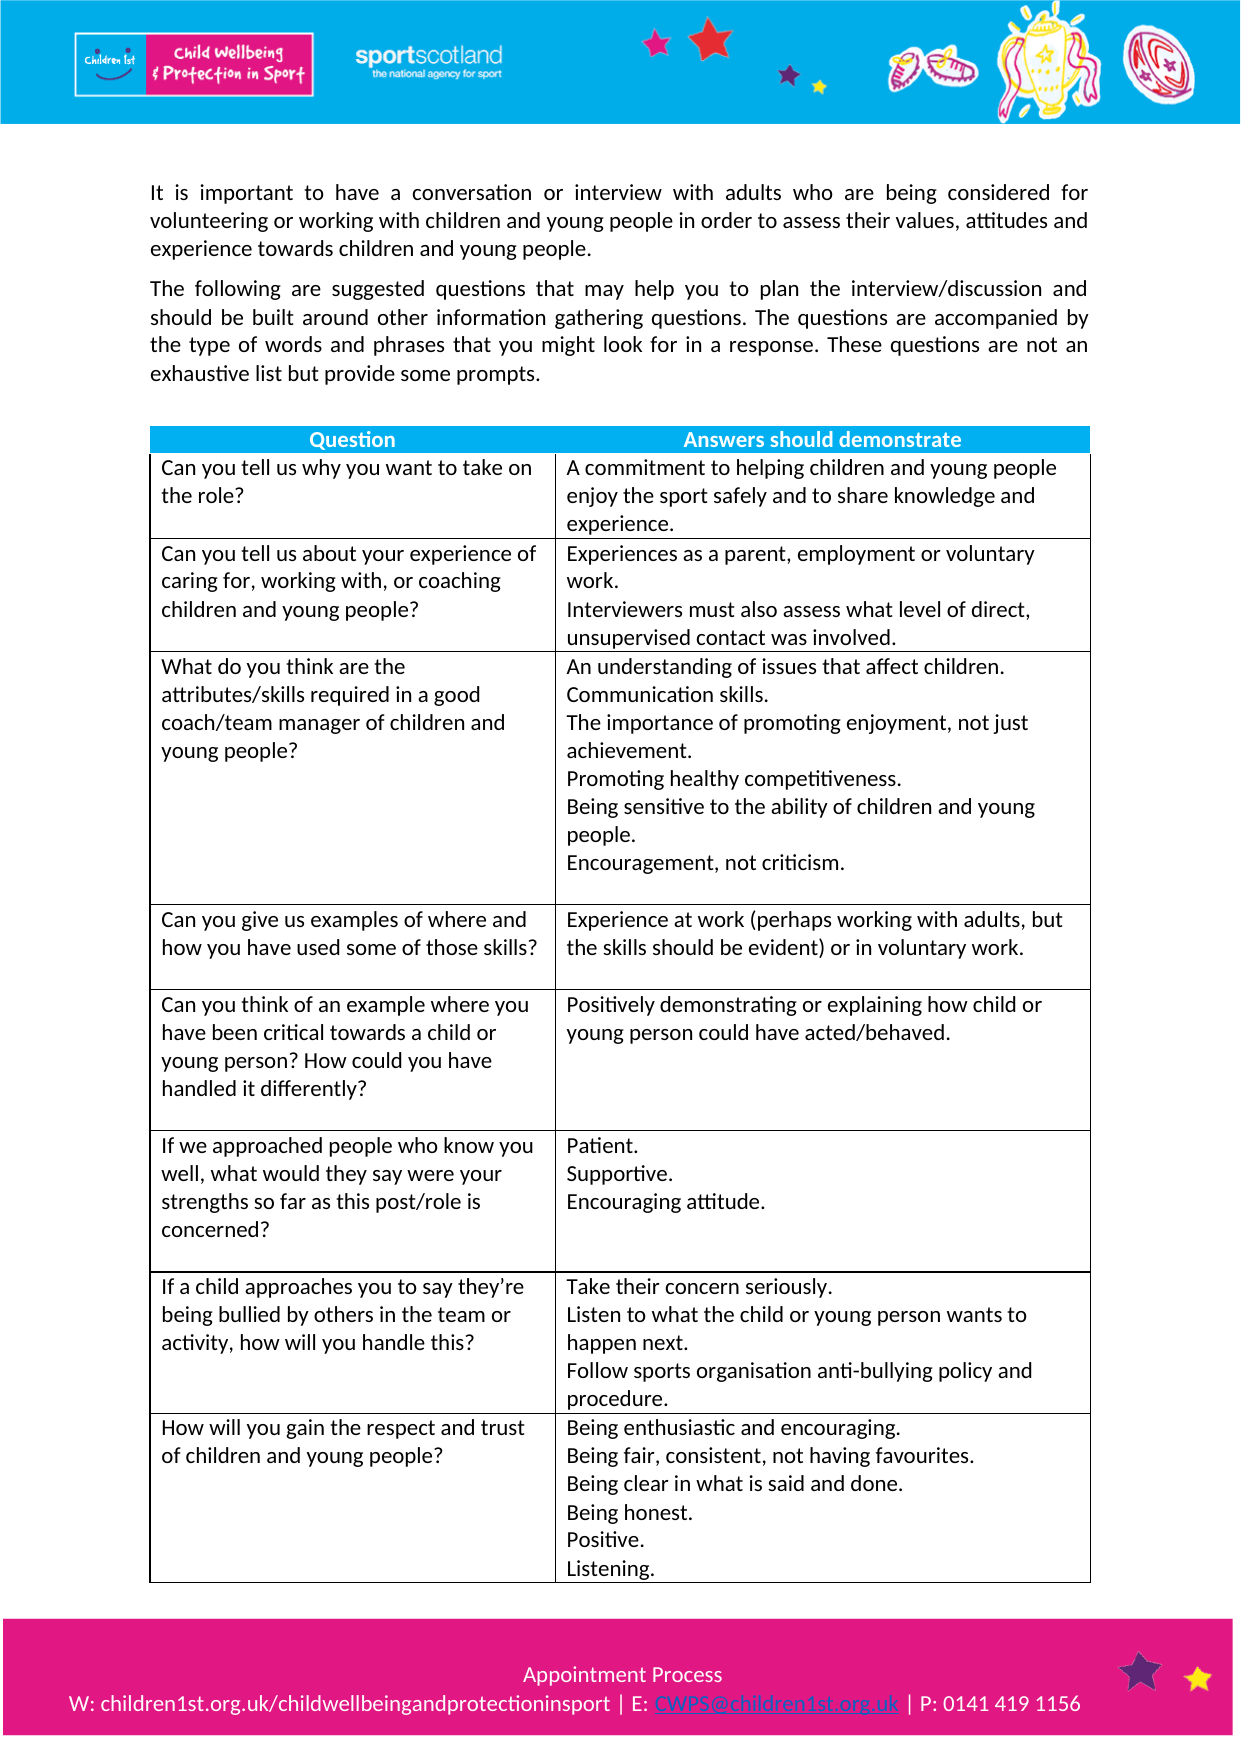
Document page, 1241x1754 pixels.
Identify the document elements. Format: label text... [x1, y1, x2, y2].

picture [779, 65, 799, 86]
table_cell Can you tell us why you want to take on the role? [151, 454, 555, 538]
table_cell What do you think are the attributes/skills required in a good coach/team manager of children and young people? [151, 652, 555, 904]
picture [479, 72, 487, 77]
picture [1021, 6, 1031, 20]
picture [643, 29, 670, 56]
table_cell Patient. Supportive. Encouraging attitude. [556, 1131, 1090, 1271]
picture [390, 71, 407, 77]
text It is important to have a conversation or interview with adults who are being considered for volunteering or working with children and young people in order to assess their values, attitudes and experience towards children and young people. [150, 178, 1090, 262]
picture [1, 1611, 1233, 1740]
table_cell Can you think of an example where you have been critical towards a child or young person? How could you have handled it differently? [151, 990, 555, 1130]
picture [689, 17, 732, 60]
table_cell A commitment to helping children and young people enjoy the sport safely and to share knowledge and experience. [556, 454, 1090, 538]
table_cell If we approached people who know you well, what would they say were your strengths so far as this post/role is concerned? [151, 1131, 555, 1271]
picture [487, 53, 491, 63]
table_cell An understanding of issues that affect children. Communication skills. The importance of promoting enjoyment, not just achievement. Promoting healthy competitiveness. Being sensitive to the ability of children and young people. Encouragement, not criticism. [556, 652, 1090, 904]
table_cell Take their concern seriously. Listen to what the child or young person wants to happen next. Follow sports organisation anti-bullying policy and procedure. [556, 1273, 1090, 1412]
picture [1124, 25, 1194, 104]
table_cell How will you gain the respect and trust of children and young people? [151, 1414, 555, 1582]
table_cell Experience at work (perhaps working with adults, but the skills should be evident) or in voluntary work. [556, 905, 1090, 989]
picture [429, 72, 451, 79]
picture [411, 71, 425, 77]
picture [75, 33, 314, 96]
table_cell Can you give us examples of where and how you have used some of those skills? [151, 905, 555, 989]
picture [1019, 105, 1030, 117]
picture [813, 81, 826, 94]
text The following are suggested questions that may help you to plan the interview/discussion and should be built around other information gathering questions. The questions are accompanied by the type of words and phrases that you might look for in a response. These questions are not an exhaustive list but provide some prompts. [150, 274, 1090, 387]
table_header Question [150, 426, 555, 453]
picture [374, 71, 386, 77]
picture [357, 46, 414, 67]
table_cell Positively demonstrating or explaining how child or young person could have acted/behaved. [556, 990, 1090, 1130]
picture [453, 47, 457, 62]
table_cell Experiences as a parent, employment or voluntary work. Interviewers must also assess what level of direct, unsupervised contact was involved. [556, 539, 1090, 651]
picture [452, 72, 459, 78]
picture [888, 45, 978, 92]
table_cell Can you tell us about your experience of caring for, working with, or coaching children and young people? [151, 539, 555, 651]
table_cell If a child approaches you to say they’re being bullied by others in the team or activity, how will you handle this? [151, 1273, 555, 1412]
picture [997, 0, 1101, 125]
table_header Answers should demonstrate [555, 426, 1090, 453]
